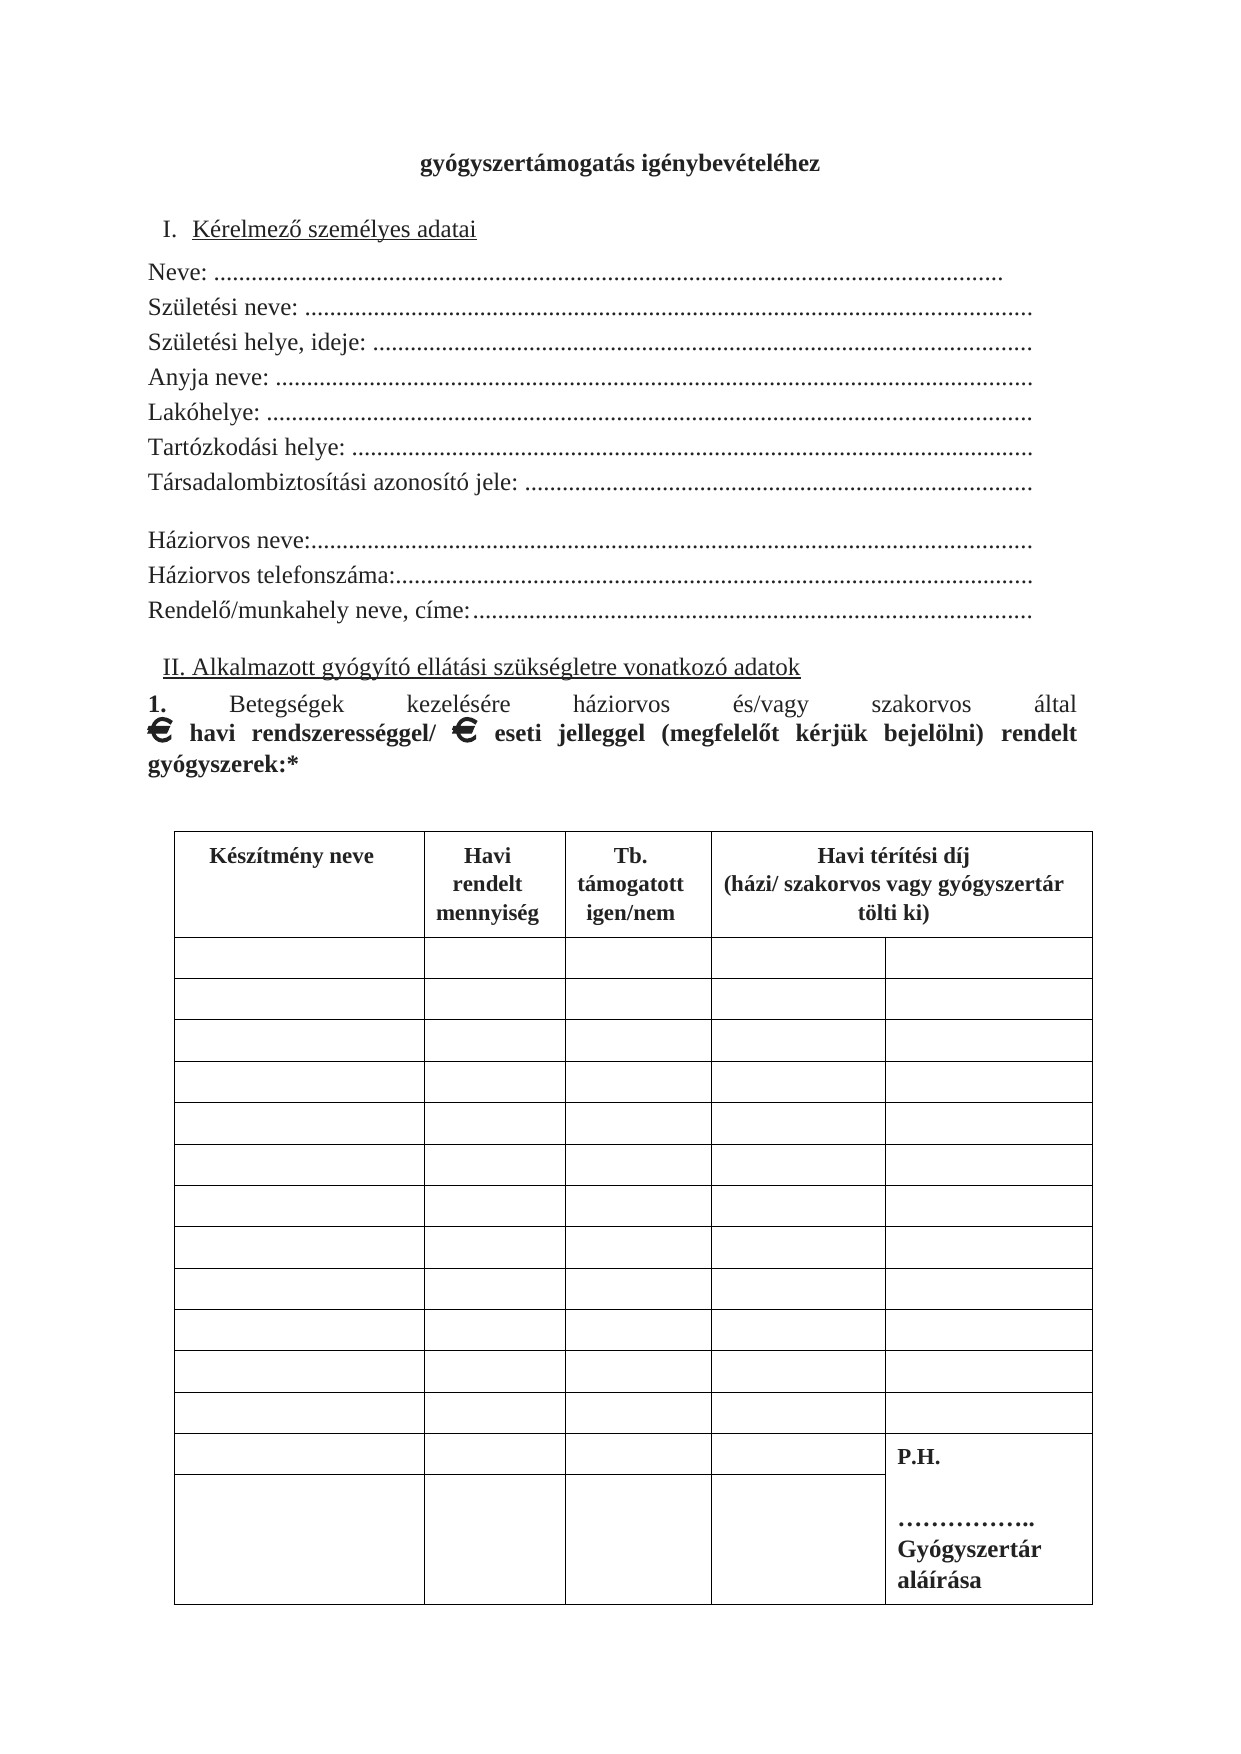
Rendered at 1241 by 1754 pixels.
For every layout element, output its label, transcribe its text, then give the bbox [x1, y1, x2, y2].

table_header Tb. támogatott igen/nem [566, 832, 711, 937]
table_cell [712, 938, 885, 978]
table_cell [425, 1310, 565, 1350]
table_cell [425, 1062, 565, 1102]
text 1. Betegségek kezelésére háziorvos és/vagy szakorvos által havi rendszerességgel/ eseti jelleggel (megfelelőt kérjük bejelölni) rendelt gyógyszerek:* [148, 689, 1077, 777]
table_cell [886, 1020, 1092, 1061]
table_cell [566, 1186, 711, 1226]
table_cell [712, 979, 885, 1019]
table_cell [712, 1103, 885, 1143]
table_cell [566, 1145, 711, 1185]
table_cell [175, 1351, 424, 1392]
table_cell [566, 1062, 711, 1102]
table_cell [886, 1310, 1092, 1350]
table_cell [886, 938, 1092, 978]
table_cell [175, 1145, 424, 1185]
table_cell [425, 1186, 565, 1226]
table_cell [886, 1103, 1092, 1143]
table_cell [712, 1020, 885, 1061]
table_cell [886, 1062, 1092, 1102]
table_cell [712, 1186, 885, 1226]
table_cell [712, 1227, 885, 1267]
table_cell [175, 938, 424, 978]
table_cell [566, 938, 711, 978]
table_cell [712, 1434, 885, 1474]
text Anyja neve: [148, 362, 1077, 391]
table_cell [425, 1103, 565, 1143]
table_cell [566, 1020, 711, 1061]
table_cell [886, 1393, 1092, 1433]
table_cell P.H. …………….. Gyógyszertár aláírása [886, 1434, 1092, 1604]
table_cell [566, 1269, 711, 1309]
table_cell [175, 1393, 424, 1433]
table_cell [425, 1475, 565, 1604]
table_cell [425, 1434, 565, 1474]
table_cell [566, 1434, 711, 1474]
table_cell [566, 1393, 711, 1433]
table_cell [566, 1475, 711, 1604]
table_cell [175, 1186, 424, 1226]
table_cell [712, 1062, 885, 1102]
text gyógyszertámogatás igénybevételéhez [163, 148, 1077, 176]
table_cell [425, 938, 565, 978]
table_cell [886, 1227, 1092, 1267]
table_cell [886, 1269, 1092, 1309]
text Születési neve: [148, 292, 1077, 321]
text Rendelő/munkahely neve, címe: [148, 595, 1077, 624]
table_cell [175, 1103, 424, 1143]
table_cell [712, 1475, 885, 1604]
table_header Havi térítési díj (házi/ szakorvos vagy gyógyszertár tölti ki) [712, 832, 1092, 937]
table_cell [425, 1393, 565, 1433]
table_cell [712, 1145, 885, 1185]
table_cell [175, 1475, 424, 1604]
text Lakóhelye: [148, 397, 1077, 426]
table_cell [425, 1020, 565, 1061]
table_cell [566, 1310, 711, 1350]
table_cell [175, 1310, 424, 1350]
list Kérelmező személyes adatai [162, 214, 1077, 243]
table_cell [425, 1227, 565, 1267]
text Tartózkodási helye: [148, 432, 1077, 461]
table_cell [712, 1351, 885, 1392]
text Háziorvos neve: [148, 525, 1077, 554]
table_cell [566, 1351, 711, 1392]
text Társadalombiztosítási azonosító jele: [148, 467, 1077, 496]
table_cell [175, 1269, 424, 1309]
text Háziorvos telefonszáma: [148, 560, 1077, 589]
table_cell [175, 979, 424, 1019]
table_cell [425, 1145, 565, 1185]
table_cell [175, 1020, 424, 1061]
table_cell [886, 1186, 1092, 1226]
table_cell [566, 979, 711, 1019]
table_cell [175, 1062, 424, 1102]
table_cell [886, 1145, 1092, 1185]
table_cell [712, 1269, 885, 1309]
table_cell [175, 1434, 424, 1474]
table_cell [712, 1310, 885, 1350]
table_header Készítmény neve [175, 832, 424, 937]
text Születési helye, ideje: [148, 327, 1077, 356]
table_cell [712, 1393, 885, 1433]
table_cell [425, 979, 565, 1019]
table_cell [886, 979, 1092, 1019]
table_cell [566, 1103, 711, 1143]
table_header Havi rendelt mennyiség [425, 832, 565, 937]
table_cell [566, 1227, 711, 1267]
text Neve: [148, 257, 1077, 286]
table_cell [886, 1351, 1092, 1392]
table_cell [425, 1269, 565, 1309]
table_cell [175, 1227, 424, 1267]
table_cell [425, 1351, 565, 1392]
text II. Alkalmazott gyógyító ellátási szükségletre vonatkozó adatok [162, 652, 1077, 681]
